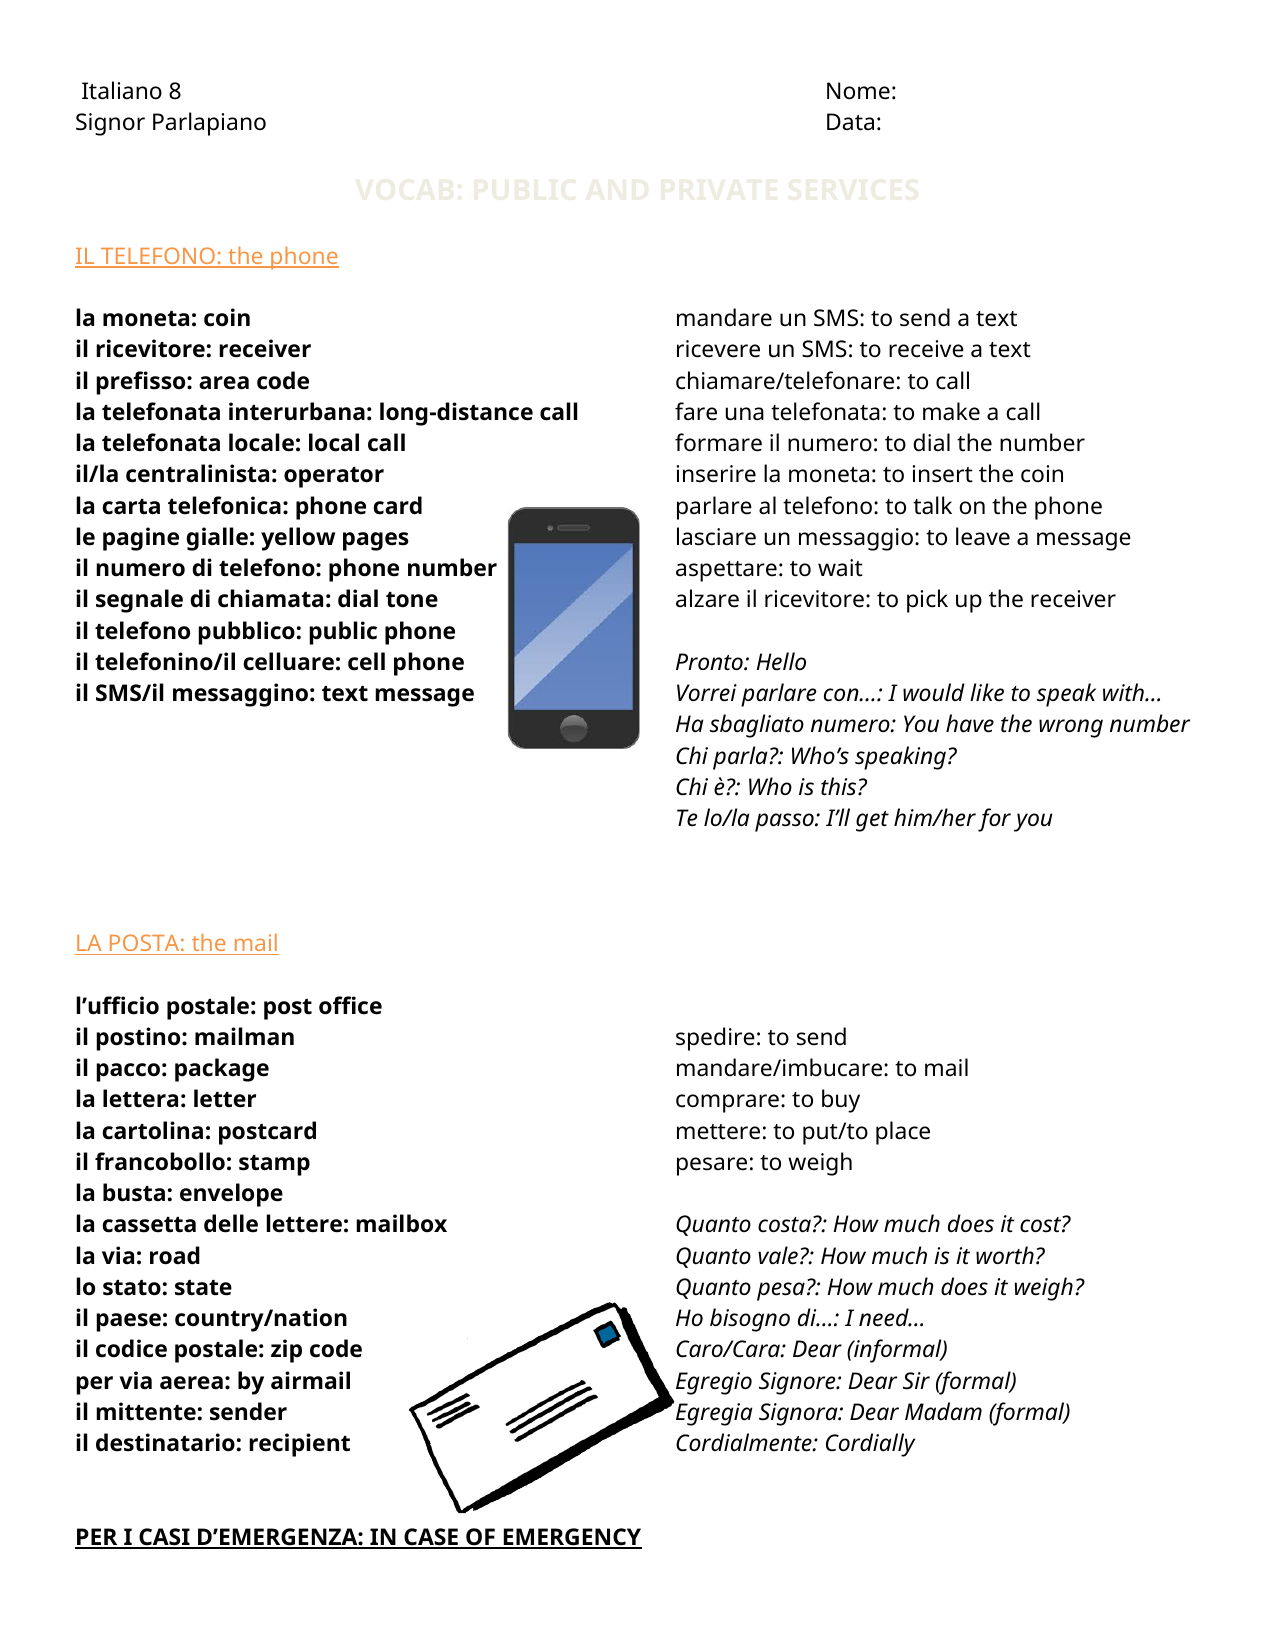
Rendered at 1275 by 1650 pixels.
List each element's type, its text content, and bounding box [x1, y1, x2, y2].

text fare una telefonata: to make a call [675, 396, 1200, 427]
text la telefonata locale: local call [75, 427, 600, 458]
text il destinatario: recipient [75, 1427, 600, 1458]
text spedire: to send [675, 1021, 1200, 1052]
text il ricevitore: receiver [75, 333, 600, 365]
text Egregio Signore: Dear Sir (formal) [675, 1365, 1200, 1396]
text Te lo/la passo: I’ll get him/her for you [675, 802, 1200, 833]
text Cordialmente: Cordially [675, 1427, 1200, 1458]
picture [507, 507, 640, 749]
text il francobollo: stamp [75, 1146, 600, 1177]
text lo stato: state [75, 1271, 600, 1302]
text il telefono pubblico: public phone [75, 615, 600, 646]
text Egregia Signora: Dear Madam (formal) [675, 1396, 1200, 1427]
text il segnale di chiamata: dial tone [75, 583, 600, 615]
text Signor Parlapiano Data: [75, 106, 1200, 137]
text la via: road [75, 1240, 600, 1271]
text formare il numero: to dial the number [675, 427, 1200, 458]
text la moneta: coin [75, 302, 600, 333]
text mandare/imbucare: to mail [675, 1052, 1200, 1083]
text la busta: envelope [75, 1177, 600, 1208]
text il codice postale: zip code [75, 1333, 600, 1365]
text Italiano 8 Nome: [75, 75, 1200, 106]
text le pagine gialle: yellow pages [75, 521, 600, 552]
text il SMS/il messaggino: text message [75, 677, 600, 708]
text Quanto pesa?: How much does it weigh? [675, 1271, 1200, 1302]
text mandare un SMS: to send a text [675, 302, 1200, 333]
picture [406, 1297, 680, 1517]
text il telefonino/il celluare: cell phone [75, 646, 600, 677]
text per via aerea: by airmail [75, 1365, 600, 1396]
text Chi è?: Who is this? [675, 771, 1200, 802]
text la telefonata interurbana: long-distance call [75, 396, 600, 427]
text VOCAB: PUBLIC AND PRIVATE SERVICES [75, 169, 1200, 208]
text Quanto vale?: How much is it worth? [675, 1240, 1200, 1271]
text la carta telefonica: phone card [75, 490, 600, 521]
text pesare: to weigh [675, 1146, 1200, 1177]
text il mittente: sender [75, 1396, 600, 1427]
text Pronto: Hello [675, 646, 1200, 677]
text la cassetta delle lettere: mailbox [75, 1208, 600, 1240]
text mettere: to put/to place [675, 1115, 1200, 1146]
text il/la centralinista: operator [75, 458, 600, 490]
text la lettera: letter [75, 1083, 600, 1115]
text comprare: to buy [675, 1083, 1200, 1115]
text lasciare un messaggio: to leave a message [675, 521, 1200, 552]
text aspettare: to wait [675, 552, 1200, 583]
text parlare al telefono: to talk on the phone [675, 490, 1200, 521]
text la cartolina: postcard [75, 1115, 600, 1146]
text Ho bisogno di…: I need… [675, 1302, 1200, 1333]
text IL TELEFONO: the phone [75, 240, 1200, 271]
text PER I CASI D’EMERGENZA: IN CASE OF EMERGENCY [75, 1521, 1200, 1552]
text inserire la moneta: to insert the coin [675, 458, 1200, 490]
text Chi parla?: Who’s speaking? [675, 740, 1200, 771]
text alzare il ricevitore: to pick up the receiver [675, 583, 1200, 615]
text Vorrei parlare con…: I would like to speak with… [675, 677, 1200, 708]
text chiamare/telefonare: to call [675, 365, 1200, 396]
text LA POSTA: the mail [75, 927, 1200, 958]
text il prefisso: area code [75, 365, 600, 396]
text il paese: country/nation [75, 1302, 600, 1333]
text il postino: mailman [75, 1021, 600, 1052]
text Caro/Cara: Dear (informal) [675, 1333, 1200, 1365]
text il pacco: package [75, 1052, 600, 1083]
text Quanto costa?: How much does it cost? [675, 1208, 1200, 1240]
text ricevere un SMS: to receive a text [675, 333, 1200, 365]
text il numero di telefono: phone number [75, 552, 600, 583]
text Ha sbagliato numero: You have the wrong number [675, 708, 1200, 740]
text l’ufficio postale: post office [75, 990, 600, 1021]
